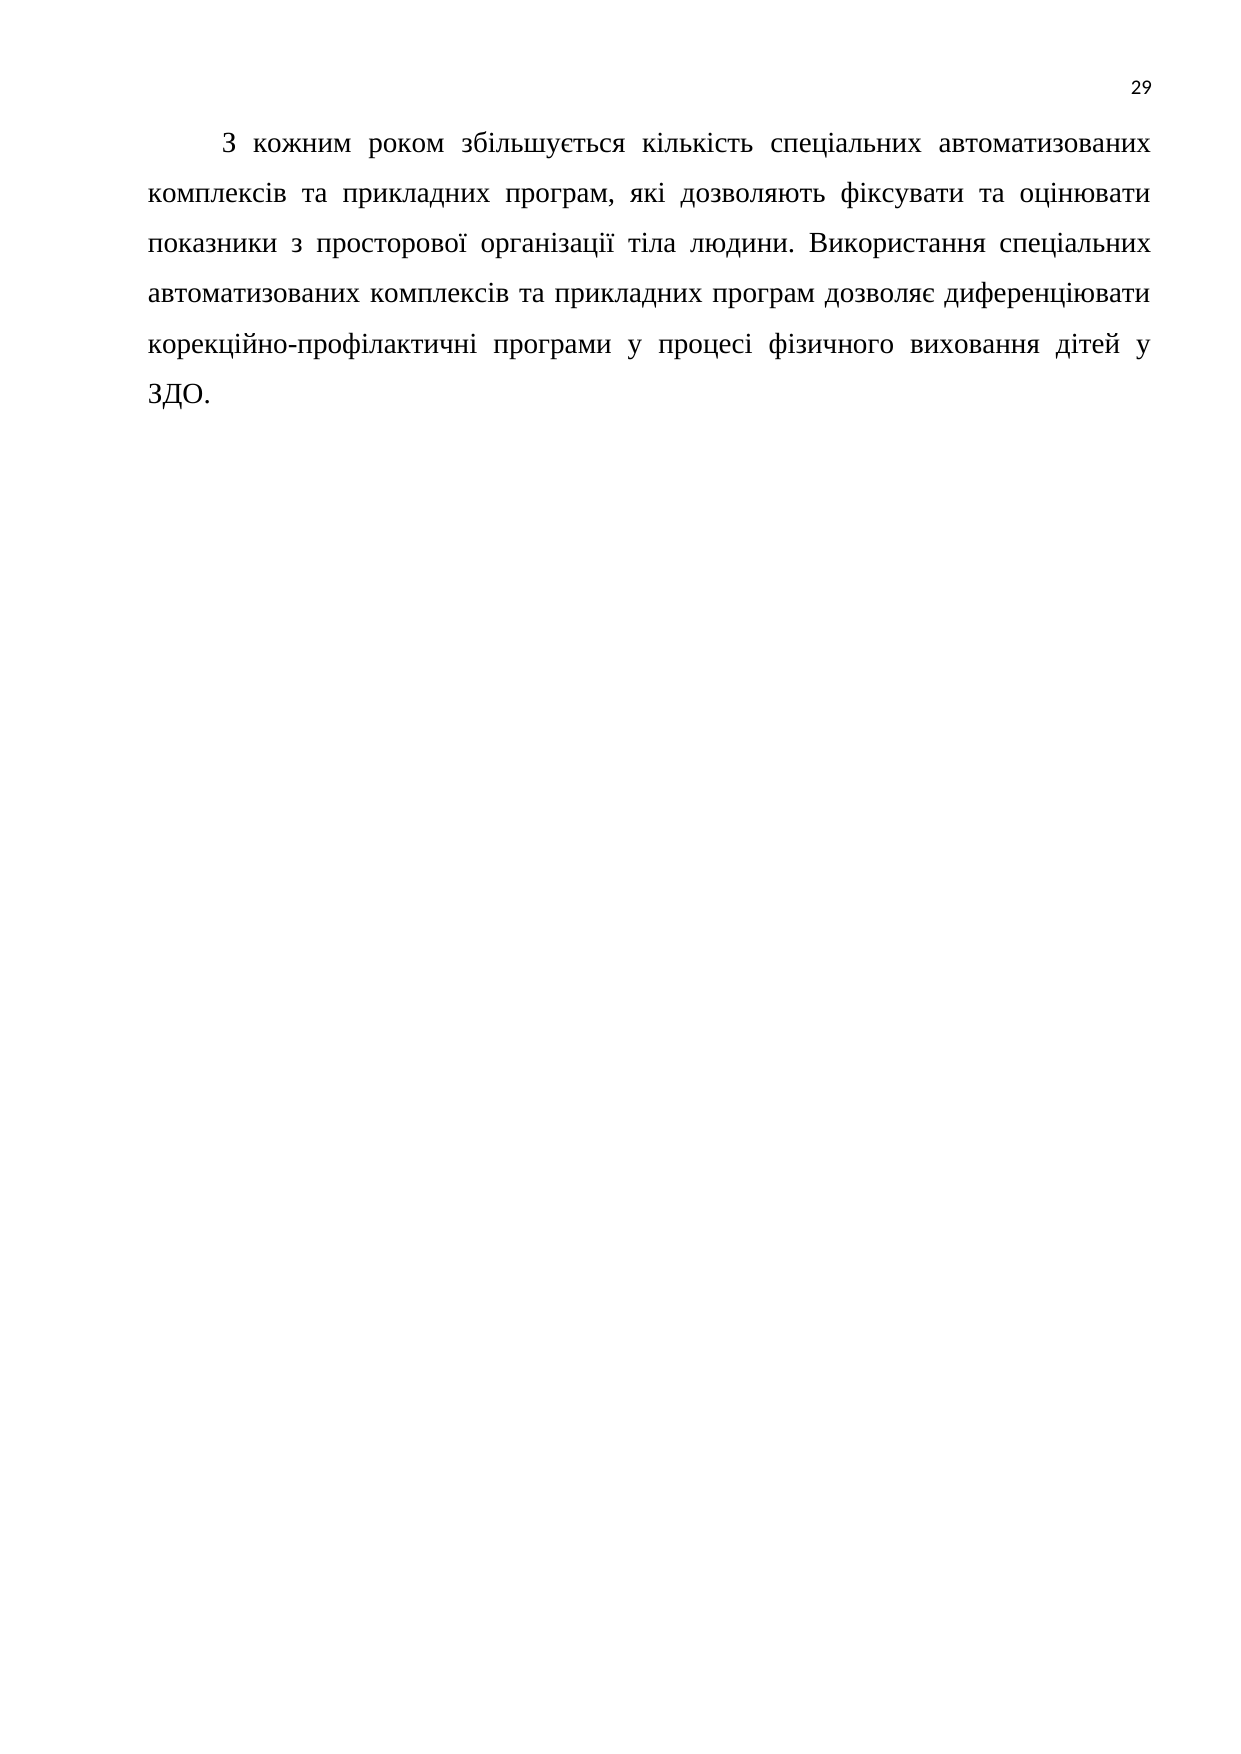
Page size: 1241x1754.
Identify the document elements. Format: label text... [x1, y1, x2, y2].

text З кожним роком збільшується кількість спеціальних автоматизованих комплексів та прикладних програм, які дозволяють фіксувати та оцінювати показники з просторової організації тіла людини. Використання спеціальних автоматизованих комплексів та прикладних програм дозволяє диференціювати корекційно-профілактичні програми у процесі фізичного виховання дітей у ЗДО. [148, 125, 1152, 410]
